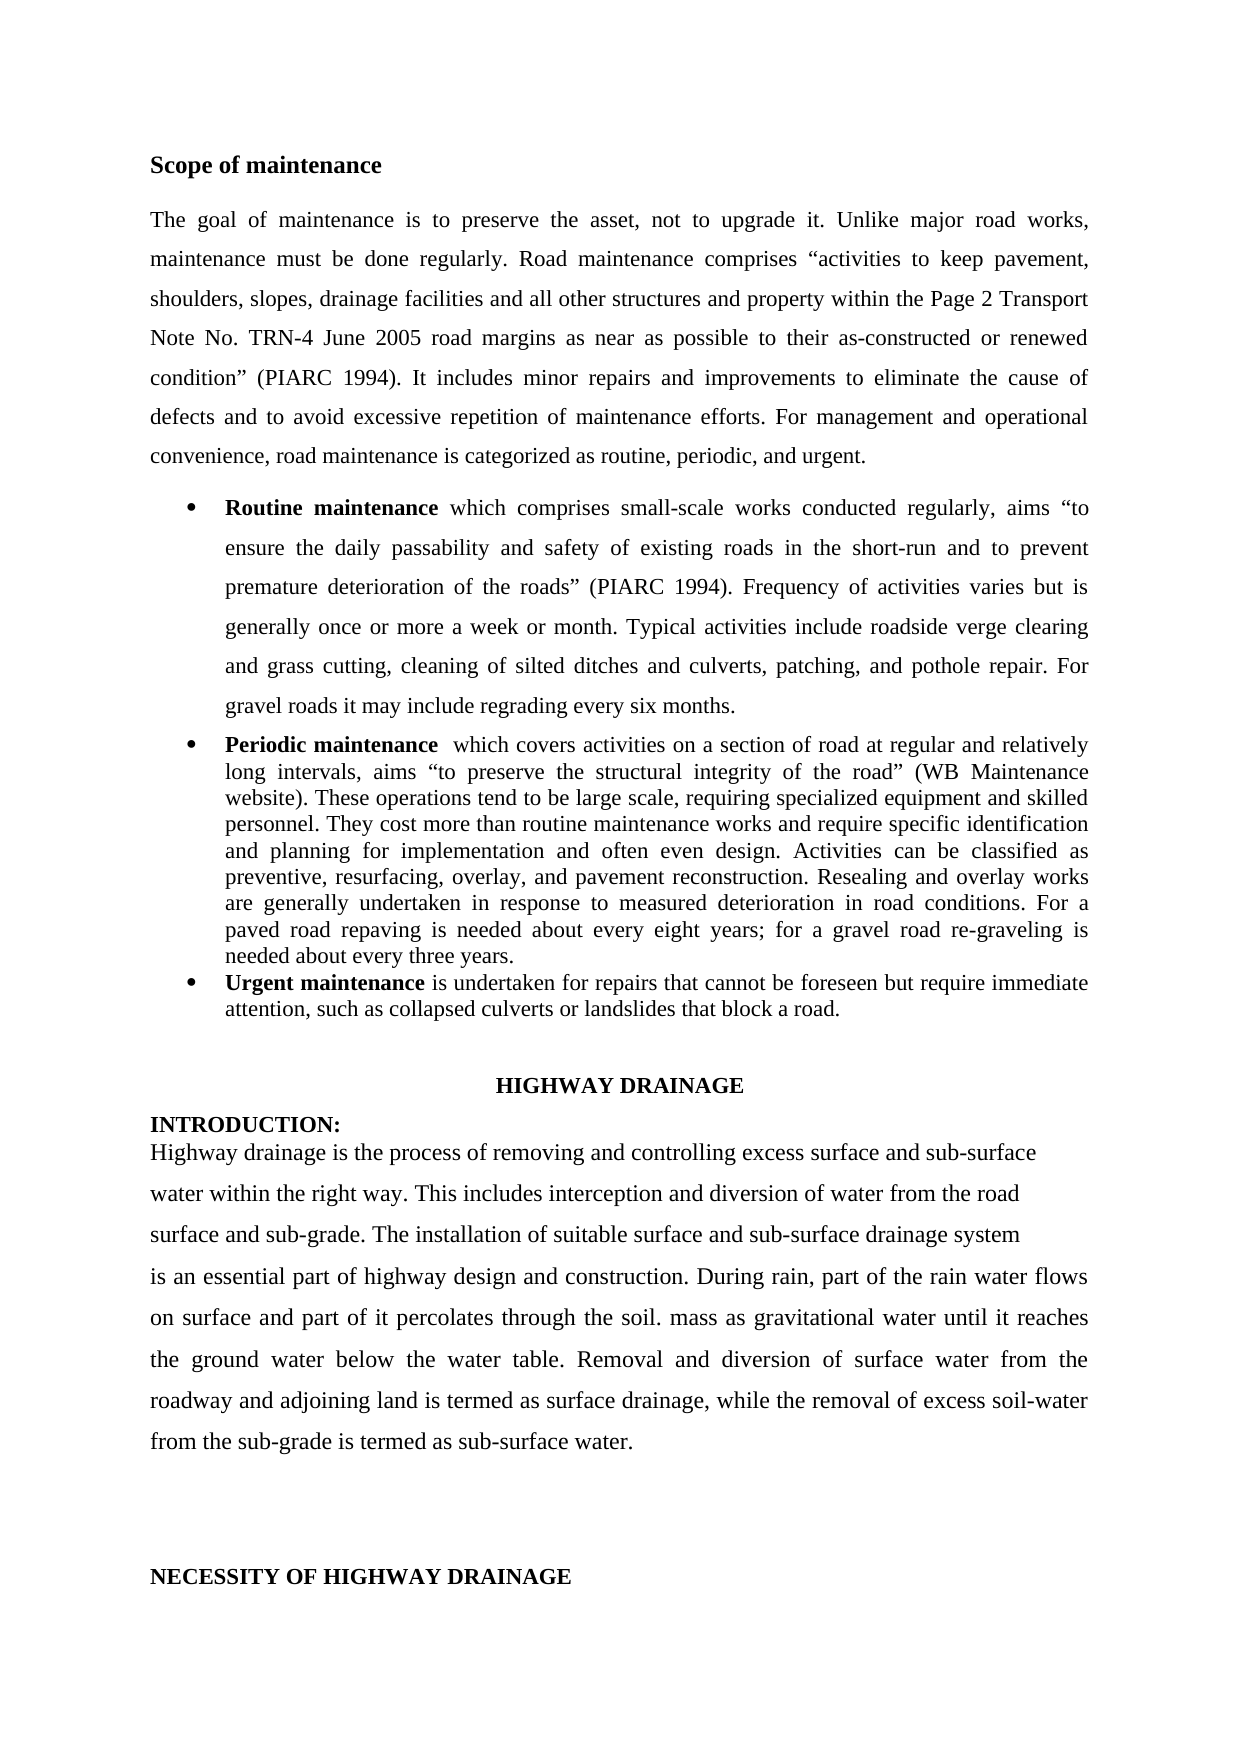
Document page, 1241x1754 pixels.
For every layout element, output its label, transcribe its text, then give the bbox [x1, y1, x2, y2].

list Urgent maintenance is undertaken for repairs that cannot be foreseen but require immediate attention, such as collapsed culverts or landslides that block a road. [187, 968, 1090, 1021]
text Highway drainage is the process of removing and controlling excess surface and sub-surface [150, 1138, 1090, 1165]
text INTRODUCTION: [150, 1111, 1090, 1138]
list Periodic maintenance which covers activities on a section of road at regular and relatively long intervals, aims “to preserve the structural integrity of the road” (WB Maintenance website). These operations tend to be large scale, requiring specialized equipment and skilled personnel. They cost more than routine maintenance works and require specific identification and planning for implementation and often even design. Activities can be classified as preventive, resurfacing, overlay, and pavement reconstruction. Resealing and overlay works are generally undertaken in response to measured deterioration in road conditions. For a paved road repaving is needed about every eight years; for a gravel road re-graveling is needed about every three years. [187, 731, 1090, 968]
list Routine maintenance which comprises small-scale works conducted regularly, aims “to ensure the daily passability and safety of existing roads in the short-run and to prevent premature deterioration of the roads” (PIARC 1994). Frequency of activities varies but is generally once or more a week or month. Typical activities include roadside verge clearing and grass cutting, cleaning of silted ditches and culverts, patching, and pothole repair. For gravel roads it may include regrading every six months. [187, 494, 1090, 718]
text is an essential part of highway design and construction. During rain, part of the rain water flows on surface and part of it percolates through the soil. mass as gravitational water until it reaches the ground water below the water table. Removal and diversion of surface water from the roadway and adjoining land is termed as surface drainage, while the removal of excess soil-water from the sub-grade is termed as sub-surface water. [150, 1262, 1090, 1455]
text water within the right way. This includes interception and diversion of water from the road [150, 1179, 1090, 1207]
text HIGHWAY DRAINAGE [150, 1073, 1090, 1099]
text The goal of maintenance is to preserve the asset, not to upgrade it. Unlike major road works, maintenance must be done regularly. Road maintenance comprises “activities to keep pavement, shoulders, slopes, drainage facilities and all other structures and property within the Page 2 Transport Note No. TRN-4 June 2005 road margins as near as possible to their as-constructed or renewed condition” (PIARC 1994). It includes minor repairs and improvements to eliminate the cause of defects and to avoid excessive repetition of maintenance efforts. For management and operational convenience, road maintenance is categorized as routine, periodic, and urgent. [150, 206, 1090, 469]
text Scope of maintenance [150, 150, 1090, 179]
text surface and sub-grade. The installation of suitable surface and sub-surface drainage system [150, 1221, 1090, 1248]
text NECESSITY OF HIGHWAY DRAINAGE [150, 1563, 1090, 1589]
